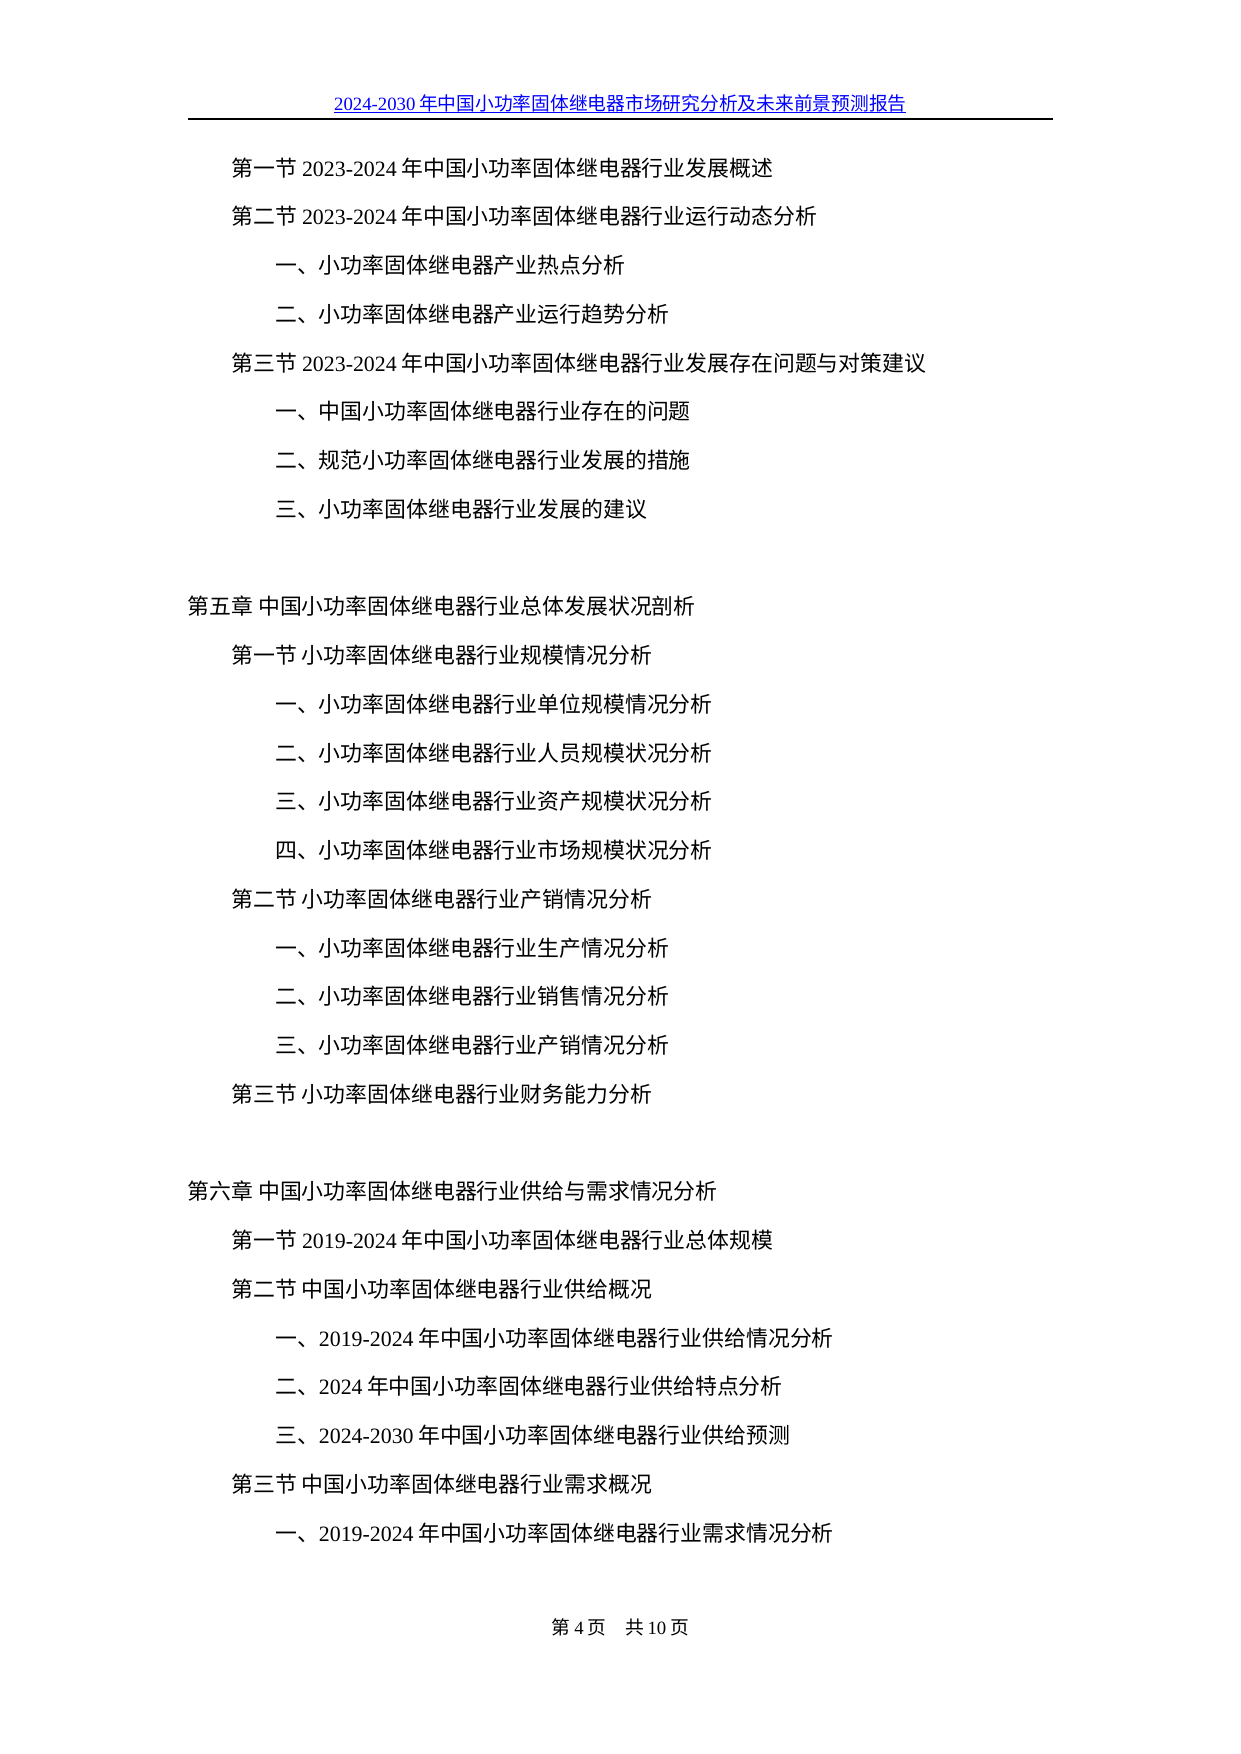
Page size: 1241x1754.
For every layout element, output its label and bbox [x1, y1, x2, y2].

text [187, 150, 1053, 1548]
